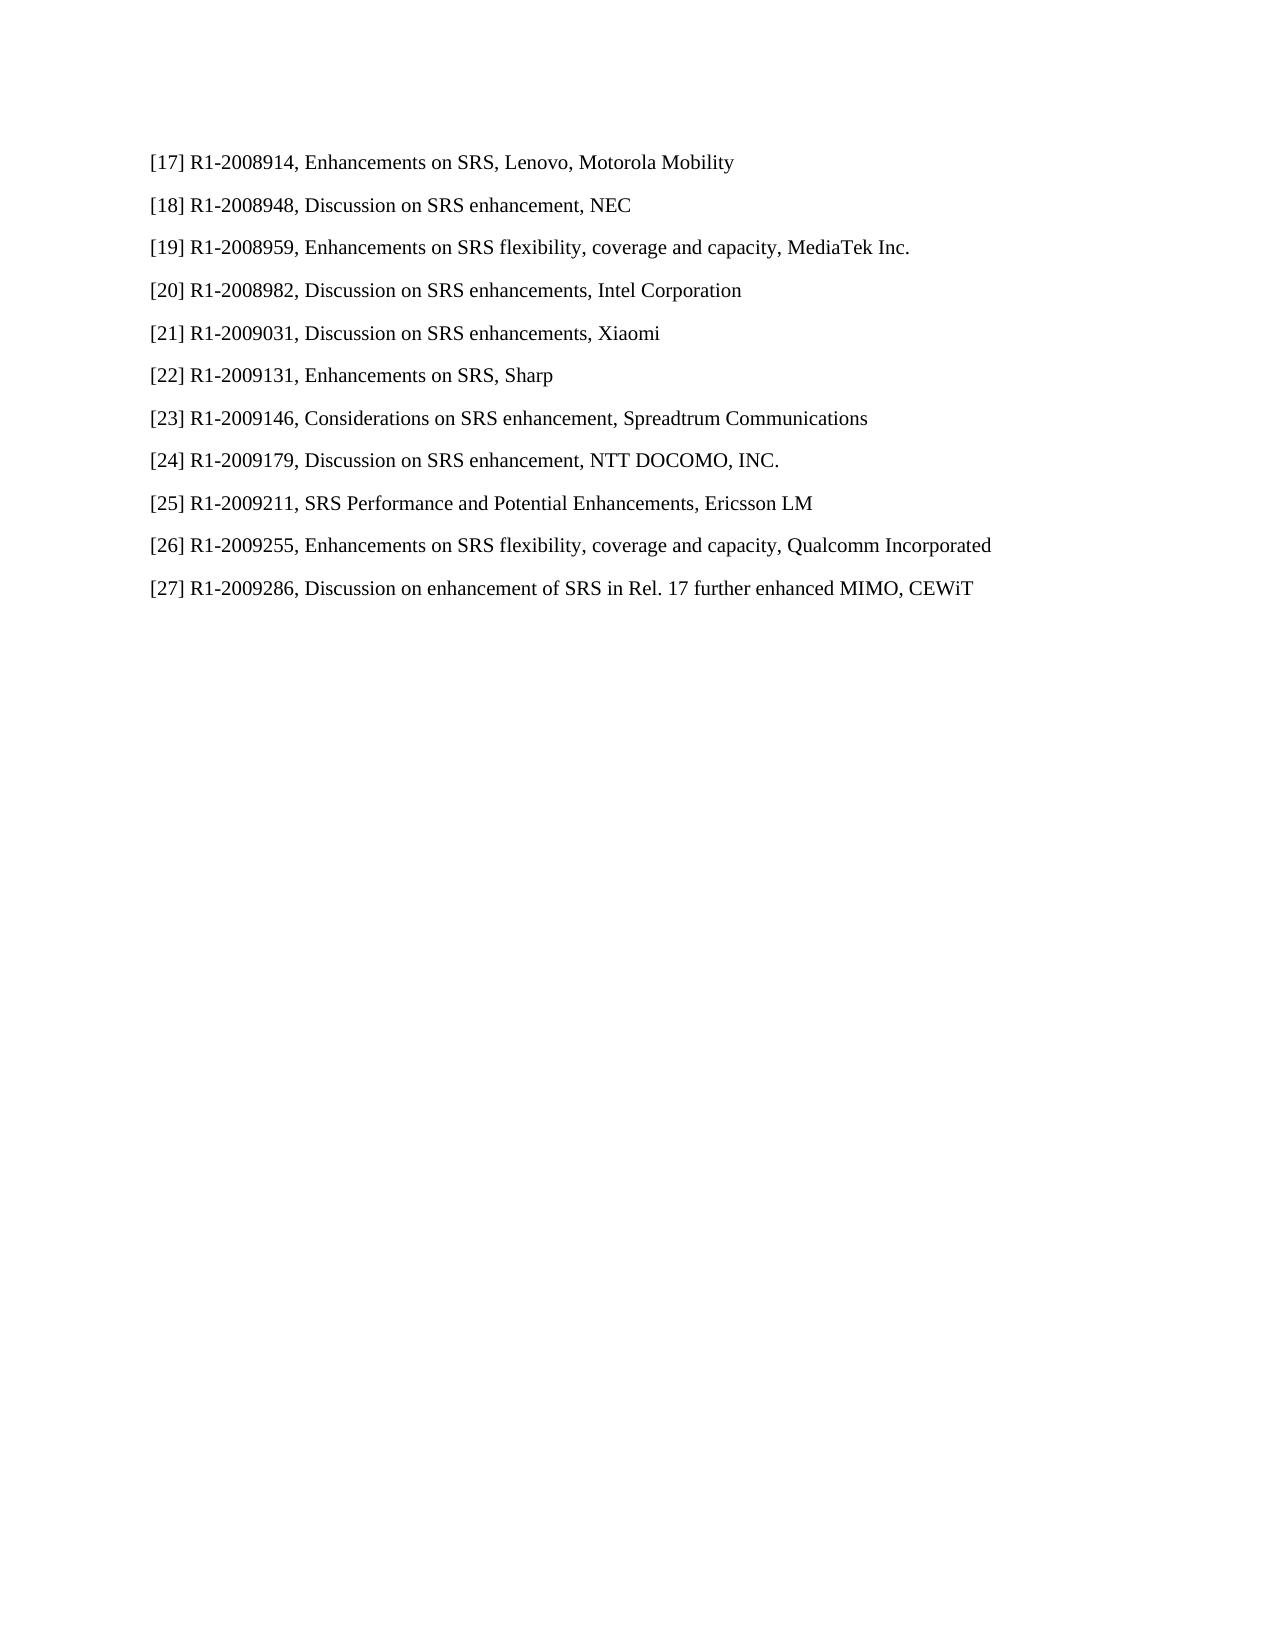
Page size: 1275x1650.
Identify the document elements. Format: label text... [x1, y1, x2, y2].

text [27] R1-2009286, Discussion on enhancement of SRS in Rel. 17 further enhanced MIMO, CEWiT [150, 576, 1125, 600]
text [18] R1-2008948, Discussion on SRS enhancement, NEC [150, 193, 1125, 217]
text [22] R1-2009131, Enhancements on SRS, Sharp [150, 363, 1125, 387]
text [24] R1-2009179, Discussion on SRS enhancement, NTT DOCOMO, INC. [150, 448, 1125, 472]
text [17] R1-2008914, Enhancements on SRS, Lenovo, Motorola Mobility [150, 150, 1125, 174]
text [26] R1-2009255, Enhancements on SRS flexibility, coverage and capacity, Qualcomm Incorporated [150, 533, 1125, 557]
text [19] R1-2008959, Enhancements on SRS flexibility, coverage and capacity, MediaTek Inc. [150, 235, 1125, 259]
text [21] R1-2009031, Discussion on SRS enhancements, Xiaomi [150, 320, 1125, 344]
text [20] R1-2008982, Discussion on SRS enhancements, Intel Corporation [150, 278, 1125, 302]
text [23] R1-2009146, Considerations on SRS enhancement, Spreadtrum Communications [150, 406, 1125, 430]
text [25] R1-2009211, SRS Performance and Potential Enhancements, Ericsson LM [150, 491, 1125, 515]
